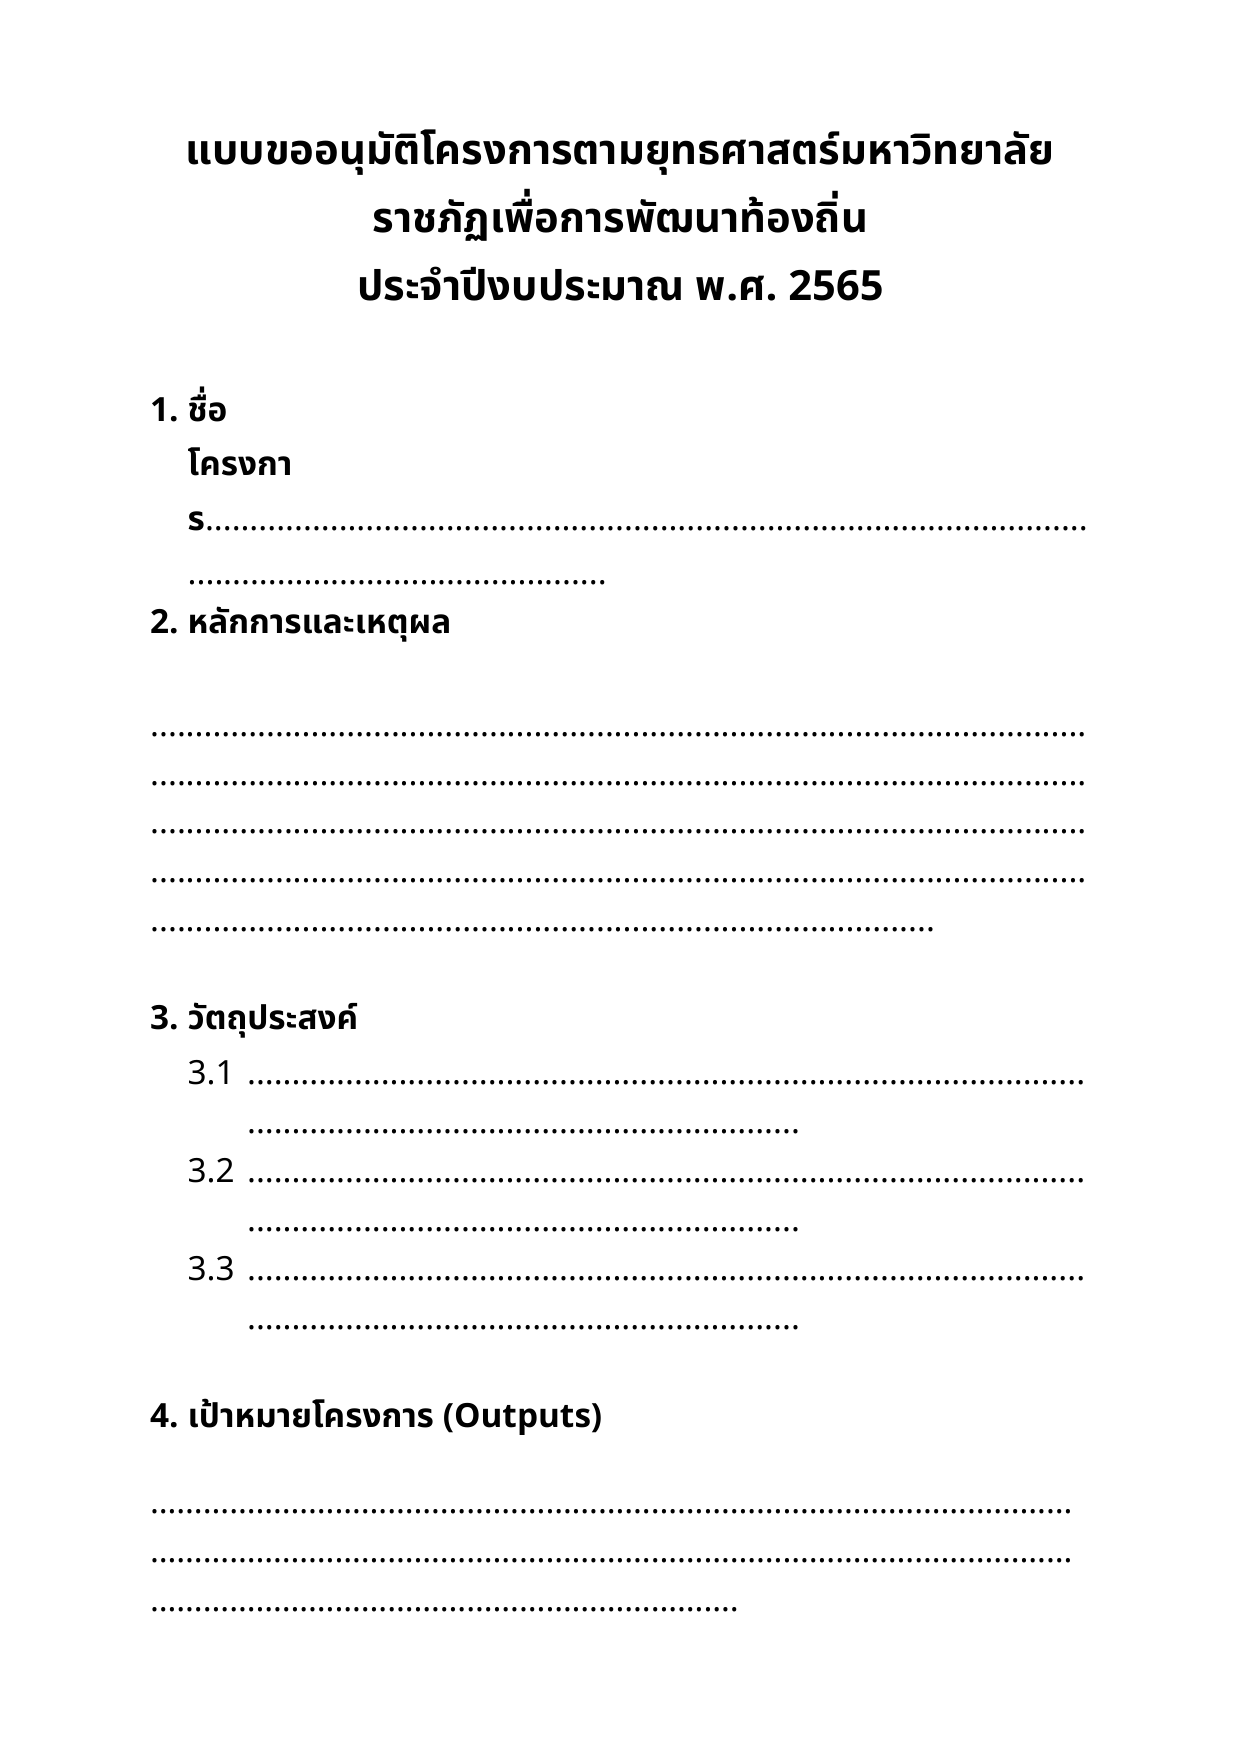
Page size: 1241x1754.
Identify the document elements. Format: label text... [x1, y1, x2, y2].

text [150, 1446, 1090, 1621]
list ............................................................................................................................................................ [187, 1244, 1090, 1339]
list ชื่อโครงการ.................................................................................................................................................. [150, 385, 1090, 594]
list ............................................................................................................................................................ [187, 1147, 1090, 1241]
list หลักการและเหตุผล [150, 597, 1090, 648]
list ............................................................................................................................................................ [187, 1049, 1090, 1143]
list เป้าหมายโครงการ (Outputs) [150, 1391, 1090, 1442]
text แบบขออนุมัติโครงการตามยุทธศาสตร์มหาวิทยาลัยราชภัฏเพื่อการพัฒนาท้องถิ่น ประจำปีงบประมาณ พ.ศ. 2565 [150, 120, 1090, 319]
text ............................................................................................................................................................................................................................................................................................................................................................................................................................................................................................................................ [150, 669, 1090, 942]
list วัตถุประสงค์ [150, 994, 1090, 1045]
